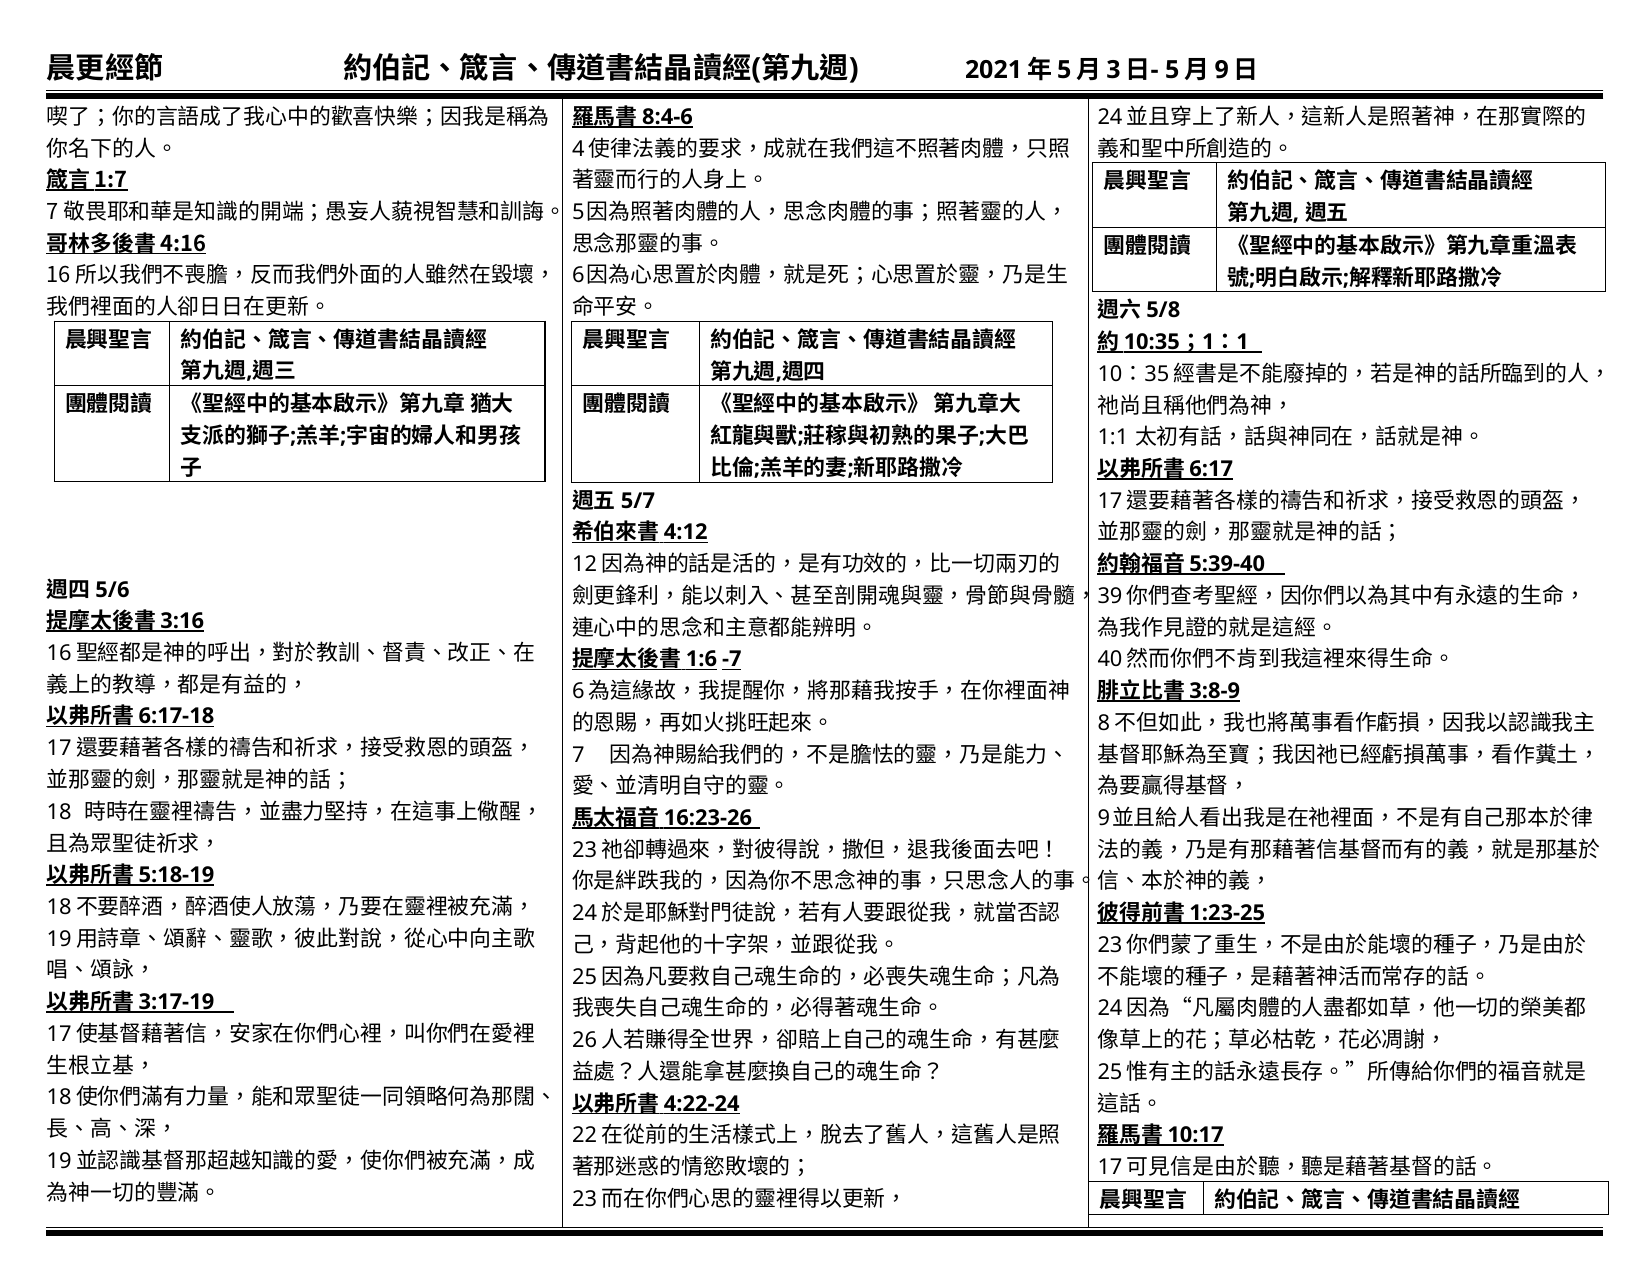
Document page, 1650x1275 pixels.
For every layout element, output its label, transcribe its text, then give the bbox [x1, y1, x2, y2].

table_cell 《聖經中的基本啟示》第九章 猶大支派的獅子;羔羊;宇宙的婦人和男孩子 [170, 386, 544, 481]
text 馬太福音16:23-26 [572, 800, 1078, 832]
table_cell 《聖經中的基本啟示》 第九章大紅龍與獸;莊稼與初熟的果子;大巴比倫;羔羊的妻;新耶路撒冷 [700, 386, 1052, 482]
text 週五 5/7 [572, 483, 1078, 514]
text 哥林多後書4:16 [46, 226, 552, 257]
text 19用詩章、頌辭、靈歌，彼此對說，從心中向主歌唱、頌詠， [46, 921, 552, 984]
text 約翰福音5:39-40 [1097, 546, 1603, 578]
text 17可見信是由於聽，聽是藉著基督的話。 [1097, 1149, 1603, 1181]
text 17還要藉著各樣的禱告和祈求，接受救恩的頭盔，並那靈的劍，那靈就是神的話； [1097, 483, 1603, 546]
text 24並且穿上了新人，這新人是照著神，在那實際的義和聖中所創造的。 [1097, 99, 1603, 162]
text 16聖經都是神的呼出，對於教訓、督責、改正、在義上的教導，都是有益的， [46, 635, 552, 698]
text 25因為凡要救自己魂生命的，必喪失魂生命；凡為我喪失自己魂生命的，必得著魂生命。 [572, 959, 1078, 1022]
text 23祂卻轉過來，對彼得說，撒但，退我後面去吧！你是絆跌我的，因為你不思念神的事，只思念人的事。 [572, 832, 1078, 895]
text 40然而你們不肯到我這裡來得生命。 [1097, 641, 1603, 673]
table_header 晨興聖言 [1089, 1182, 1203, 1213]
text 18使你們滿有力量，能和眾聖徒一同領略何為那闊、長、高、深， [46, 1079, 552, 1143]
text 19並認識基督那超越知識的愛，使你們被充滿，成為神一切的豐滿。 [46, 1143, 552, 1206]
table_header 晨興聖言 [1093, 163, 1216, 227]
text 約10:35；1：1 [1097, 324, 1603, 356]
table_header 約伯記、箴言、傳道書結晶讀經 第九週, 週六 [1204, 1182, 1608, 1213]
text 24於是耶穌對門徒說，若有人要跟從我，就當否認己，背起他的十字架，並跟從我。 [572, 895, 1078, 959]
text 22在從前的生活樣式上，脫去了舊人，這舊人是照著那迷惑的情慾敗壞的； [572, 1117, 1078, 1181]
text 23而在你們心思的靈裡得以更新， [572, 1181, 1078, 1212]
text 羅馬書10:17 [1097, 1117, 1603, 1149]
text 以弗所書3:17-19 [46, 984, 552, 1016]
text 提摩太後書1:6 -7 [572, 641, 1078, 673]
text 18 時時在靈裡禱告，並盡力堅持，在這事上儆醒，且為眾聖徒祈求， [46, 794, 552, 857]
text 39你們查考聖經，因你們以為其中有永遠的生命，為我作見證的就是這經。 [1097, 578, 1603, 641]
text 4使律法義的要求，成就在我們這不照著肉體，只照著靈而行的人身上。 [572, 131, 1078, 194]
text 箴言1:7 [46, 162, 552, 194]
text 以弗所書6:17-18 [46, 698, 552, 730]
table_cell 《聖經中的基本啟示》第九章重溫表號;明白啟示;解釋新耶路撒冷 [1217, 228, 1605, 291]
table_header 約伯記、箴言、傳道書結晶讀經 第九週,週四 [700, 322, 1052, 385]
text 10：35經書是不能廢掉的，若是神的話所臨到的人，祂尚且稱他們為神， [1097, 356, 1603, 419]
text 6為這緣故，我提醒你，將那藉我按手，在你裡面神的恩賜，再如火挑旺起來。 [572, 673, 1078, 737]
text 彼得前書1:23-25 [1097, 895, 1603, 927]
text 希伯來書4:12 [572, 514, 1078, 546]
text 23你們蒙了重生，不是由於能壞的種子，乃是由於不能壞的種子，是藉著神活而常存的話。 [1097, 927, 1603, 990]
text 16所以我們不喪膽，反而我們外面的人雖然在毀壞，我們裡面的人卻日日在更新。 [46, 257, 552, 321]
text 腓立比書3:8-9 [1097, 673, 1603, 705]
table_header 約伯記、箴言、傳道書結晶讀經 第九週, 週五 [1217, 163, 1605, 227]
text 18不要醉酒，醉酒使人放蕩，乃要在靈裡被充滿， [46, 889, 552, 921]
text 26人若賺得全世界，卻賠上自己的魂生命，有甚麼益處？人還能拿甚麼換自己的魂生命？ [572, 1022, 1078, 1086]
text 以弗所書6:17 [1097, 451, 1603, 483]
table_cell 團體閱讀 [1093, 228, 1216, 291]
text 1:1 太初有話，話與神同在，話就是神。 [1097, 419, 1603, 451]
text 週四 5/6 [46, 572, 552, 603]
text 7敬畏耶和華是知識的開端；愚妄人藐視智慧和訓誨。 [46, 194, 552, 226]
text 週六 5/8 [1097, 292, 1603, 324]
text 提摩太後書3:16 [46, 603, 552, 635]
text 12因為神的話是活的，是有功效的，比一切兩刃的劍更鋒利，能以刺入、甚至剖開魂與靈，骨節與骨髓，連心中的思念和主意都能辨明。 [572, 546, 1078, 641]
table_header 約伯記、箴言、傳道書結晶讀經 第九週,週三 [170, 322, 544, 385]
table_cell 團體閱讀 [572, 386, 699, 482]
text 16耶和華萬軍之神阿，我得著你的言語，就當食物喫了；你的言語成了我心中的歡喜快樂；因我是稱為你名下的人。 [46, 99, 552, 162]
text 8不但如此，我也將萬事看作虧損，因我以認識我主基督耶穌為至寶；我因祂已經虧損萬事，看作糞土，為要贏得基督， [1097, 705, 1603, 800]
text 17使基督藉著信，安家在你們心裡，叫你們在愛裡生根立基， [46, 1016, 552, 1079]
table_cell 團體閱讀 [55, 386, 169, 481]
text 羅馬書8:4-6 [572, 99, 1078, 131]
text 25惟有主的話永遠長存。”所傳給你們的福音就是這話。 [1097, 1054, 1603, 1117]
table_header 晨興聖言 [55, 322, 169, 385]
text 以弗所書5:18-19 [46, 857, 552, 889]
text 7 因為神賜給我們的，不是膽怯的靈，乃是能力、愛、並清明自守的靈。 [572, 737, 1078, 800]
text 以弗所書4:22-24 [572, 1086, 1078, 1117]
text 24因為“凡屬肉體的人盡都如草，他一切的榮美都像草上的花；草必枯乾，花必凋謝， [1097, 990, 1603, 1054]
text 9 並且給人看出我是在祂裡面，不是有自己那本於律法的義，乃是有那藉著信基督而有的義，就是那基於信、本於神的義， [1097, 800, 1603, 895]
text 17還要藉著各樣的禱告和祈求，接受救恩的頭盔，並那靈的劍，那靈就是神的話； [46, 730, 552, 794]
text 5 因為照著肉體的人，思念肉體的事；照著靈的人，思念那靈的事。 [572, 194, 1078, 257]
table_header 晨興聖言 [572, 322, 699, 385]
text 6 因為心思置於肉體，就是死；心思置於靈，乃是生命平安。 [572, 257, 1078, 321]
